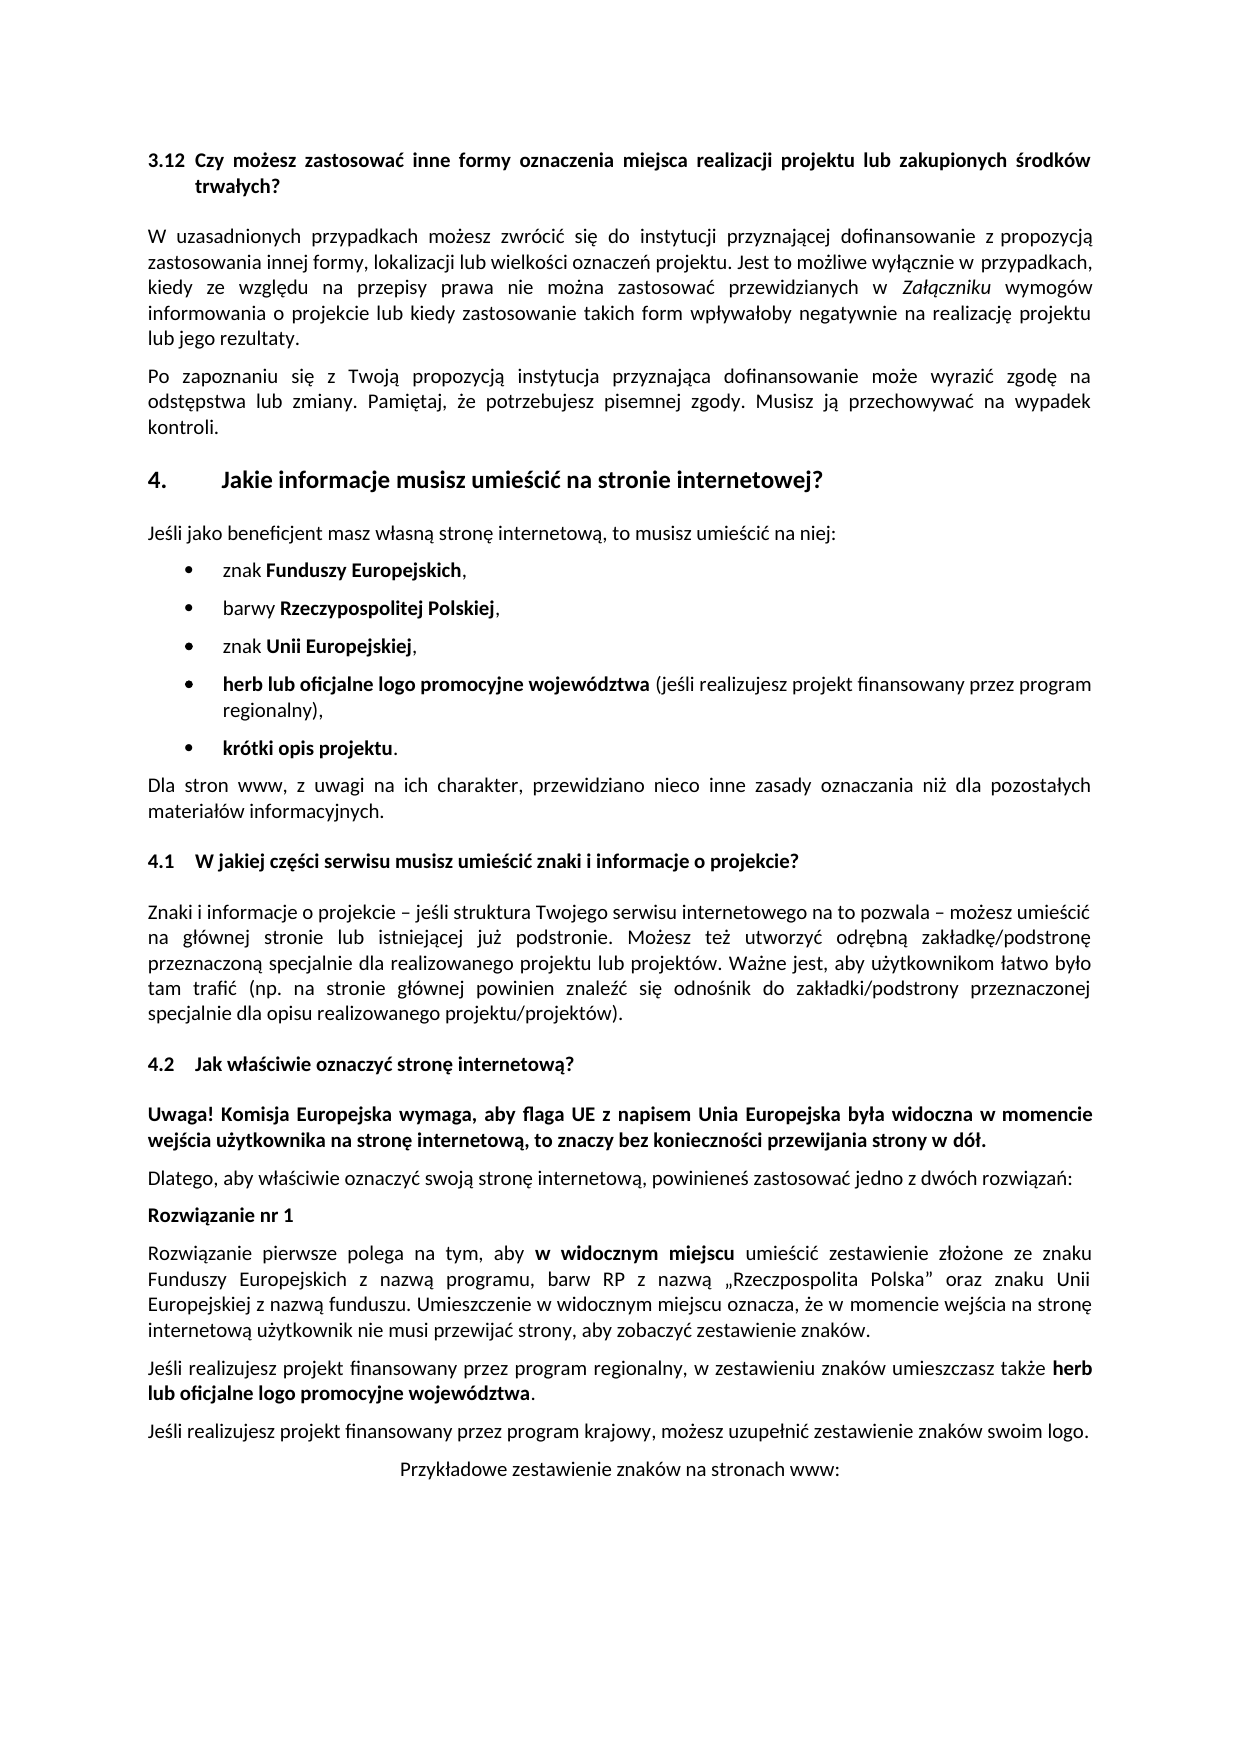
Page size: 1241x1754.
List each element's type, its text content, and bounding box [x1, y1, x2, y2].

list krótki opis projektu. [185, 735, 1093, 760]
text Po zapoznaniu się z Twoją propozycją instytucja przyznająca dofinansowanie może wyrazić zgodę na odstępstwa lub zmiany. Pamiętaj, że potrzebujesz pisemnej zgody. Musisz ją przechowywać na wypadek kontroli. [148, 363, 1093, 439]
text W uzasadnionych przypadkach możesz zwrócić się do instytucji przyznającej dofinansowanie z propozycją zastosowania innej formy, lokalizacji lub wielkości oznaczeń projektu. Jest to możliwe wyłącznie w przypadkach, kiedy ze względu na przepisy prawa nie można zastosować przewidzianych w Załączniku wymogów informowania o projekcie lub kiedy zastosowanie takich form wpływałoby negatywnie na realizację projektu lub jego rezultaty. [148, 223, 1093, 351]
list Jakie informacje musisz umieścić na stronie internetowej? [148, 464, 1093, 495]
list herb lub oficjalne logo promocyjne województwa (jeśli realizujesz projekt finansowany przez program regionalny), [185, 671, 1093, 722]
text Znaki i informacje o projekcie – jeśli struktura Twojego serwisu internetowego na to pozwala – możesz umieścić na głównej stronie lub istniejącej już podstronie. Możesz też utworzyć odrębną zakładkę/podstronę przeznaczoną specjalnie dla realizowanego projektu lub projektów. Ważne jest, aby użytkownikom łatwo było tam trafić (np. na stronie głównej powinien znaleźć się odnośnik do zakładki/podstrony przeznaczonej specjalnie dla opisu realizowanego projektu/projektów). [148, 899, 1093, 1026]
list znak Unii Europejskiej, [185, 633, 1093, 659]
text Rozwiązanie nr 1 [148, 1203, 1093, 1228]
list Jak właściwie oznaczyć stronę internetową? [148, 1051, 1093, 1076]
text Jeśli realizujesz projekt finansowany przez program regionalny, w zestawieniu znaków umieszczasz także herb lub oficjalne logo promocyjne województwa. [148, 1355, 1093, 1406]
text Jeśli jako beneficjent masz własną stronę internetową, to musisz umieścić na niej: [148, 520, 1093, 545]
text Uwaga! Komisja Europejska wymaga, aby flaga UE z napisem Unia Europejska była widoczna w momencie wejścia użytkownika na stronę internetową, to znaczy bez konieczności przewijania strony w dół. [148, 1101, 1093, 1152]
list barwy Rzeczypospolitej Polskiej, [185, 596, 1093, 621]
text Rozwiązanie pierwsze polega na tym, aby w widocznym miejscu umieścić zestawienie złożone ze znaku Funduszy Europejskich z nazwą programu, barw RP z nazwą „Rzeczpospolita Polska” oraz znaku Unii Europejskiej z nazwą funduszu. Umieszczenie w widocznym miejscu oznacza, że w momencie wejścia na stronę internetową użytkownik nie musi przewijać strony, aby zobaczyć zestawienie znaków. [148, 1241, 1093, 1342]
text Dla stron www, z uwagi na ich charakter, przewidziano nieco inne zasady oznaczania niż dla pozostałych materiałów informacyjnych. [148, 773, 1093, 823]
list Czy możesz zastosować inne formy oznaczenia miejsca realizacji projektu lub zakupionych środków trwałych? [148, 148, 1093, 198]
text Dlatego, aby właściwie oznaczyć swoją stronę internetową, powinieneś zastosować jedno z dwóch rozwiązań: [148, 1165, 1093, 1190]
text Przykładowe zestawienie znaków na stronach www: [148, 1456, 1093, 1481]
list W jakiej części serwisu musisz umieścić znaki i informacje o projekcie? [148, 848, 1093, 874]
text Jeśli realizujesz projekt finansowany przez program krajowy, możesz uzupełnić zestawienie znaków swoim logo. [148, 1418, 1093, 1443]
list znak Funduszy Europejskich, [185, 558, 1093, 583]
